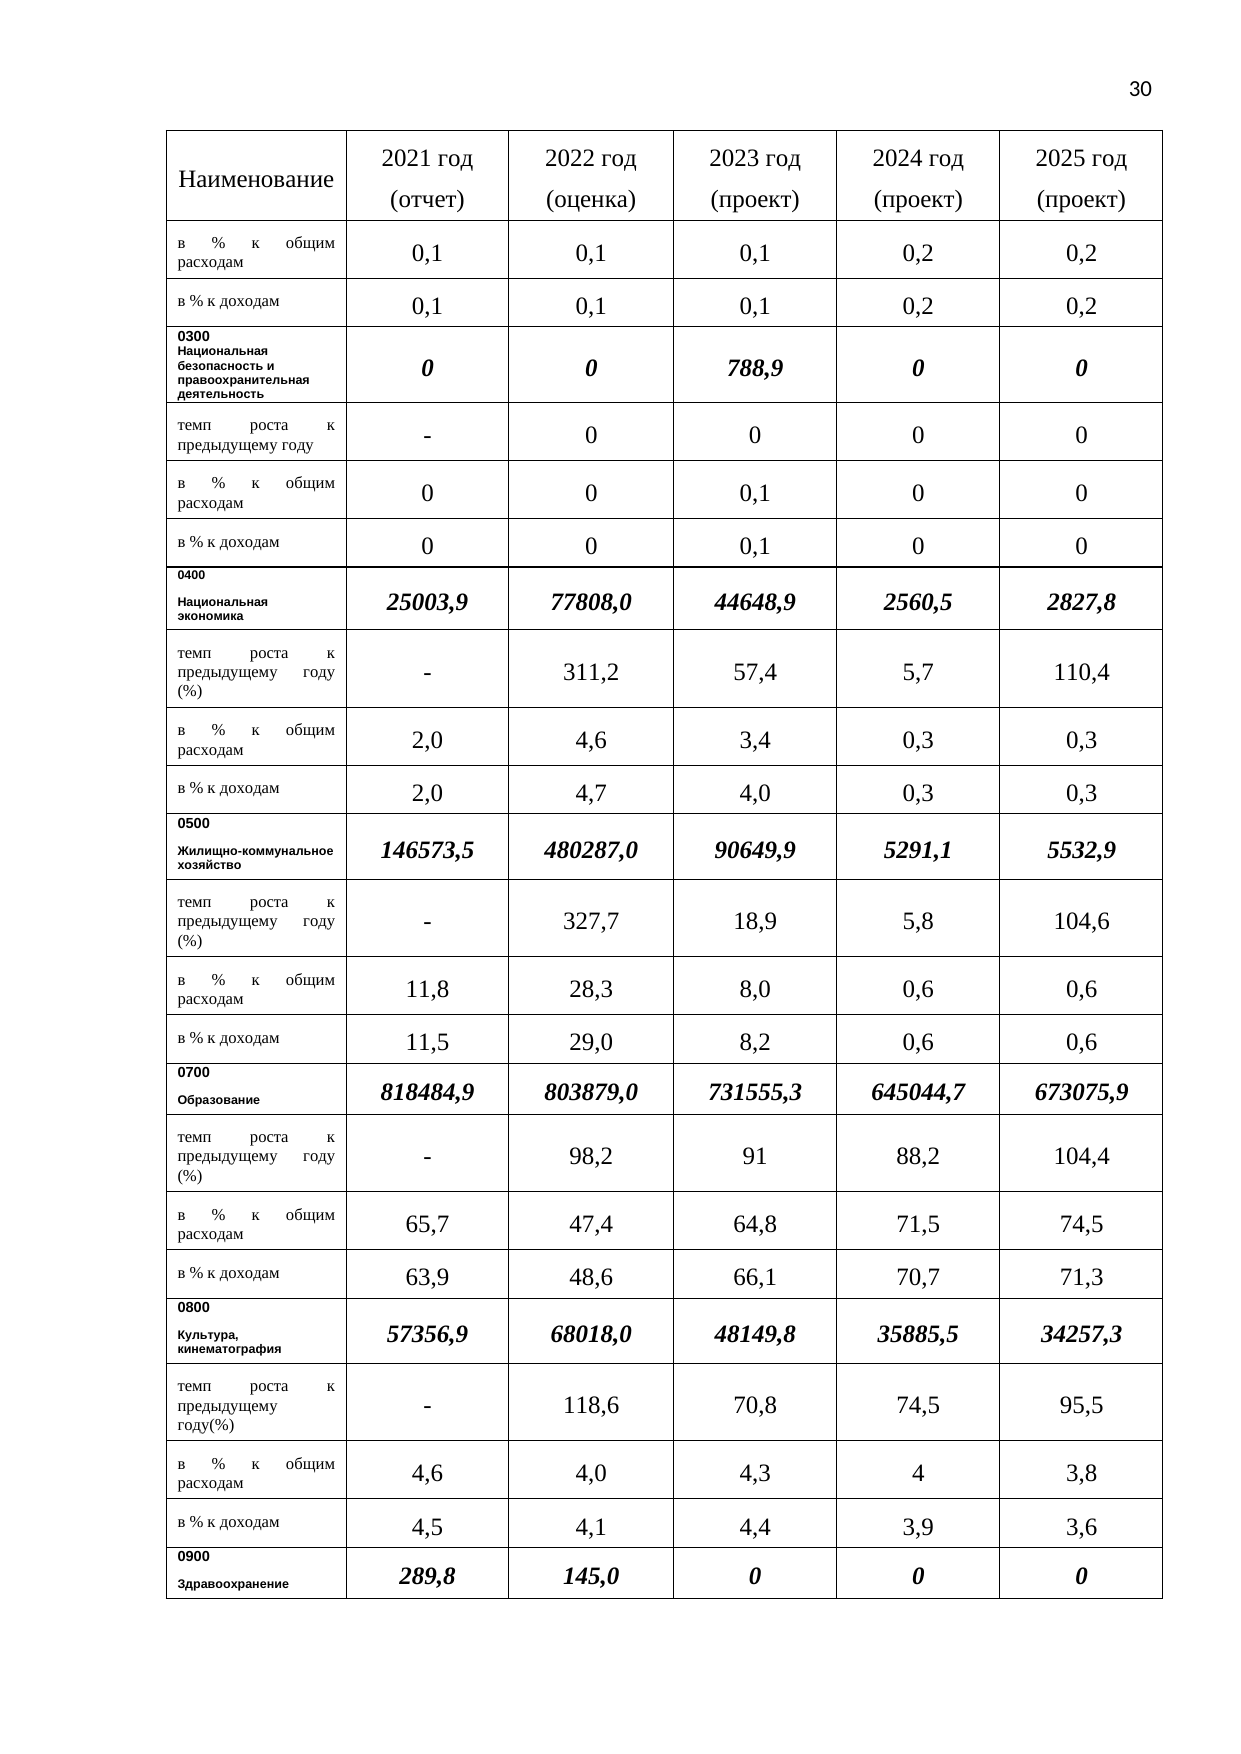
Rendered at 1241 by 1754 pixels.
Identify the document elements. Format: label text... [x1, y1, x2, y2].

table_cell 98,2 [509, 1115, 673, 1191]
table_cell 5291,1 [837, 814, 999, 878]
table_cell в % к общим расходам [167, 1441, 346, 1498]
table_cell 0,2 [837, 279, 999, 326]
table_cell 4,3 [674, 1441, 836, 1498]
table_cell в % к доходам [167, 279, 346, 326]
table_cell 327,7 [509, 880, 673, 956]
table_cell 0 [1000, 461, 1162, 518]
table_cell 104,6 [1000, 880, 1162, 956]
table_cell 48,6 [509, 1250, 673, 1297]
table_cell темп роста к предыдущему году (%) [167, 630, 346, 707]
table_cell 731555,3 [674, 1064, 836, 1113]
table_cell 2560,5 [837, 568, 999, 629]
table_cell 0 [1000, 327, 1162, 402]
table_cell 0 [509, 403, 673, 460]
table_cell 4,7 [509, 766, 673, 813]
table_cell темп роста к предыдущему году(%) [167, 1364, 346, 1440]
table_cell 0 [674, 403, 836, 460]
table_cell 4,5 [347, 1499, 508, 1547]
table_cell 104,4 [1000, 1115, 1162, 1191]
table_cell 66,1 [674, 1250, 836, 1297]
table_cell 146573,5 [347, 814, 508, 878]
table_header 2022 год (оценка) [509, 131, 673, 219]
table_cell 95,5 [1000, 1364, 1162, 1440]
table_cell 77808,0 [509, 568, 673, 629]
table_cell 289,8 [347, 1548, 508, 1598]
table_cell 28,3 [509, 957, 673, 1014]
table_cell в % к доходам [167, 1250, 346, 1297]
table_cell 0,6 [837, 1015, 999, 1062]
table_cell 0 [1000, 1548, 1162, 1598]
table_cell 74,5 [837, 1364, 999, 1440]
table_cell 8,2 [674, 1015, 836, 1062]
table_cell 0900 Здравоохранение [167, 1548, 346, 1598]
table_cell 311,2 [509, 630, 673, 707]
table_cell в % к общим расходам [167, 957, 346, 1014]
table_cell 0,1 [347, 279, 508, 326]
table_cell 0 [1000, 403, 1162, 460]
table_cell 0300 Национальная безопасность и правоохранительная деятельность [167, 327, 346, 402]
table_cell - [347, 1115, 508, 1191]
table_cell 0 [509, 327, 673, 402]
table_cell 4,4 [674, 1499, 836, 1547]
table_cell темп роста к предыдущему году (%) [167, 880, 346, 956]
table_cell 3,8 [1000, 1441, 1162, 1498]
table_cell 0 [347, 461, 508, 518]
table_cell 70,8 [674, 1364, 836, 1440]
table_cell 44648,9 [674, 568, 836, 629]
table_cell 0,3 [1000, 766, 1162, 813]
table_cell 645044,7 [837, 1064, 999, 1113]
table_cell 35885,5 [837, 1299, 999, 1363]
table_cell 29,0 [509, 1015, 673, 1062]
table_cell 64,8 [674, 1192, 836, 1249]
table_cell 0400 Национальная экономика [167, 568, 346, 629]
table_cell 25003,9 [347, 568, 508, 629]
table_cell 2,0 [347, 766, 508, 813]
table_cell 2827,8 [1000, 568, 1162, 629]
table_cell 0 [347, 519, 508, 566]
table_cell 11,8 [347, 957, 508, 1014]
table_cell темп роста к предыдущему году [167, 403, 346, 460]
table_cell 5,8 [837, 880, 999, 956]
table_header 2023 год (проект) [674, 131, 836, 219]
table_cell 0 [837, 327, 999, 402]
table_cell 0,1 [509, 279, 673, 326]
table_cell 0 [347, 327, 508, 402]
table_cell 0 [674, 1548, 836, 1598]
table_cell 0 [1000, 519, 1162, 566]
table_cell в % к общим расходам [167, 708, 346, 765]
table_cell 0,3 [837, 708, 999, 765]
table_cell 0 [509, 461, 673, 518]
table_cell 0,1 [674, 279, 836, 326]
table_cell в % к общим расходам [167, 221, 346, 278]
table_cell 0,6 [837, 957, 999, 1014]
table_cell - [347, 1364, 508, 1440]
table_cell 4,0 [509, 1441, 673, 1498]
table_cell 0,1 [674, 519, 836, 566]
table_cell 480287,0 [509, 814, 673, 878]
table_cell 0,2 [1000, 279, 1162, 326]
table_cell в % к доходам [167, 1015, 346, 1062]
table_cell 0,2 [837, 221, 999, 278]
table_cell 788,9 [674, 327, 836, 402]
table_cell 0,1 [509, 221, 673, 278]
table_header 2024 год (проект) [837, 131, 999, 219]
table_cell 71,5 [837, 1192, 999, 1249]
table_cell 0800 Культура, кинематография [167, 1299, 346, 1363]
table_cell 57356,9 [347, 1299, 508, 1363]
table_cell 48149,8 [674, 1299, 836, 1363]
table_cell 65,7 [347, 1192, 508, 1249]
table_cell 88,2 [837, 1115, 999, 1191]
table_cell 0 [837, 403, 999, 460]
table_cell 57,4 [674, 630, 836, 707]
table_cell 74,5 [1000, 1192, 1162, 1249]
table_cell 0,2 [1000, 221, 1162, 278]
table_cell 0 [837, 519, 999, 566]
table_cell в % к общим расходам [167, 461, 346, 518]
table_cell 0,3 [1000, 708, 1162, 765]
table_cell 145,0 [509, 1548, 673, 1598]
table_cell 4,1 [509, 1499, 673, 1547]
table_cell 90649,9 [674, 814, 836, 878]
table_cell 0,6 [1000, 957, 1162, 1014]
table_cell 70,7 [837, 1250, 999, 1297]
table_cell 118,6 [509, 1364, 673, 1440]
table_cell 0,3 [837, 766, 999, 813]
table_header Наименование [167, 131, 346, 219]
table_cell 8,0 [674, 957, 836, 1014]
table_cell 110,4 [1000, 630, 1162, 707]
table_cell 0,1 [347, 221, 508, 278]
table_cell 3,4 [674, 708, 836, 765]
table_cell 63,9 [347, 1250, 508, 1297]
table_cell 5532,9 [1000, 814, 1162, 878]
table_cell в % к доходам [167, 766, 346, 813]
table_cell 11,5 [347, 1015, 508, 1062]
table_cell 0700 Образование [167, 1064, 346, 1113]
table_cell 4,6 [347, 1441, 508, 1498]
table_cell 0,1 [674, 221, 836, 278]
table_cell 4,0 [674, 766, 836, 813]
table_cell - [347, 880, 508, 956]
table_cell 0 [837, 461, 999, 518]
table_cell - [347, 403, 508, 460]
table_cell 2,0 [347, 708, 508, 765]
table_header 2021 год (отчет) [347, 131, 508, 219]
table_cell 673075,9 [1000, 1064, 1162, 1113]
table_cell 4 [837, 1441, 999, 1498]
table_cell 4,6 [509, 708, 673, 765]
table_cell 818484,9 [347, 1064, 508, 1113]
table_header 2025 год (проект) [1000, 131, 1162, 219]
table_cell 3,9 [837, 1499, 999, 1547]
table_cell в % к доходам [167, 519, 346, 566]
table_cell 0,6 [1000, 1015, 1162, 1062]
table_cell 803879,0 [509, 1064, 673, 1113]
table_cell 91 [674, 1115, 836, 1191]
table_cell 71,3 [1000, 1250, 1162, 1297]
table_cell 0 [837, 1548, 999, 1598]
table_cell 0 [509, 519, 673, 566]
table_cell 68018,0 [509, 1299, 673, 1363]
table_cell 0,1 [674, 461, 836, 518]
table_cell 34257,3 [1000, 1299, 1162, 1363]
table_cell 3,6 [1000, 1499, 1162, 1547]
table_cell в % к доходам [167, 1499, 346, 1547]
table_cell в % к общим расходам [167, 1192, 346, 1249]
table_cell 18,9 [674, 880, 836, 956]
table_cell 5,7 [837, 630, 999, 707]
table_cell 0500 Жилищно-коммунальное хозяйство [167, 814, 346, 878]
table_cell 47,4 [509, 1192, 673, 1249]
table_cell - [347, 630, 508, 707]
table_cell темп роста к предыдущему году (%) [167, 1115, 346, 1191]
